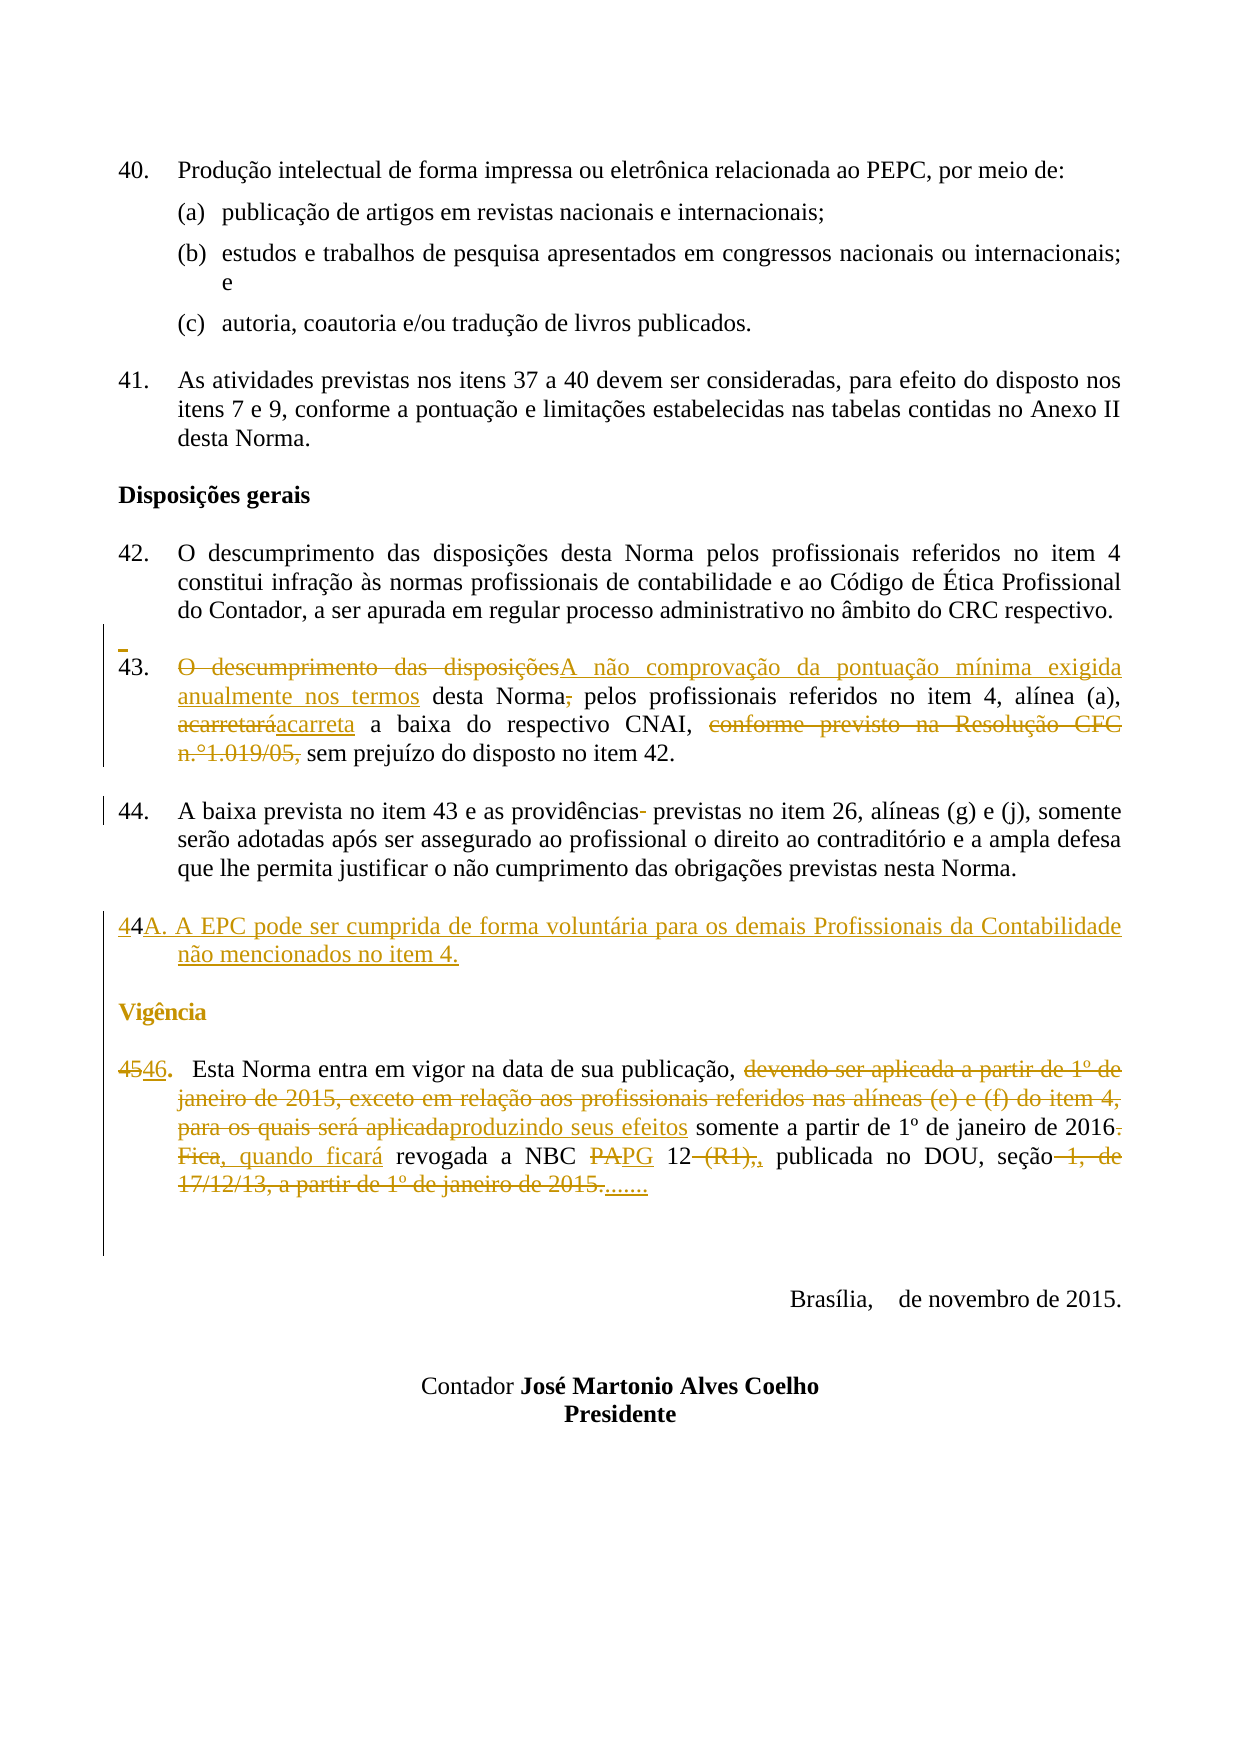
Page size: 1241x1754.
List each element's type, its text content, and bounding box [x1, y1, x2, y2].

text Disposições gerais [118, 480, 1122, 509]
text Vigência [118, 997, 1122, 1026]
text 44. A baixa prevista no item 43 e as providências previstas no item 26, alíneas (g) e (j), somente serão adotadas após ser assegurado ao profissional o direito ao contraditório e a ampla defesa que lhe permita justificar o não cumprimento das obrigações previstas nesta Norma. [118, 796, 1122, 882]
text 41. As atividades previstas nos itens 37 a 40 devem ser consideradas, para efeito do disposto nos itens 7 e 9, conforme a pontuação e limitações estabelecidas nas tabelas contidas no Anexo II desta Norma. [118, 365, 1122, 452]
text (c) autoria, coautoria e/ou tradução de livros publicados. [177, 308, 1122, 337]
text Presidente [118, 1399, 1122, 1428]
text 42. O descumprimento das disposições desta Norma pelos profissionais referidos no item 4 constitui infração às normas profissionais de contabilidade e ao Código de Ética Profissional do Contador, a ser apurada em regular processo administrativo no âmbito do CRC respectivo. [118, 538, 1122, 624]
text Brasília, de novembro de 2015. [148, 1284, 1122, 1313]
text 43. desta Norma pelos profissionais referidos no item 4, alínea (a), a baixa do respectivo CNAI, sem prejuízo do disposto no item 42. [118, 652, 1122, 767]
text (b) estudos e trabalhos de pesquisa apresentados em congressos nacionais ou internacionais; e [177, 238, 1122, 295]
text 4 [118, 911, 1122, 968]
text . Esta Norma entra em vigor na data de sua publicação, somente a partir de 1º de janeiro de 2016 revogada a NBC 12 publicada no DOU, seção [118, 1054, 1122, 1198]
text Contador José Martonio Alves Coelho [118, 1371, 1122, 1399]
text (a) publicação de artigos em revistas nacionais e internacionais; [177, 197, 1122, 225]
text 40. Produção intelectual de forma impressa ou eletrônica relacionada ao PEPC, por meio de: [118, 155, 1122, 184]
